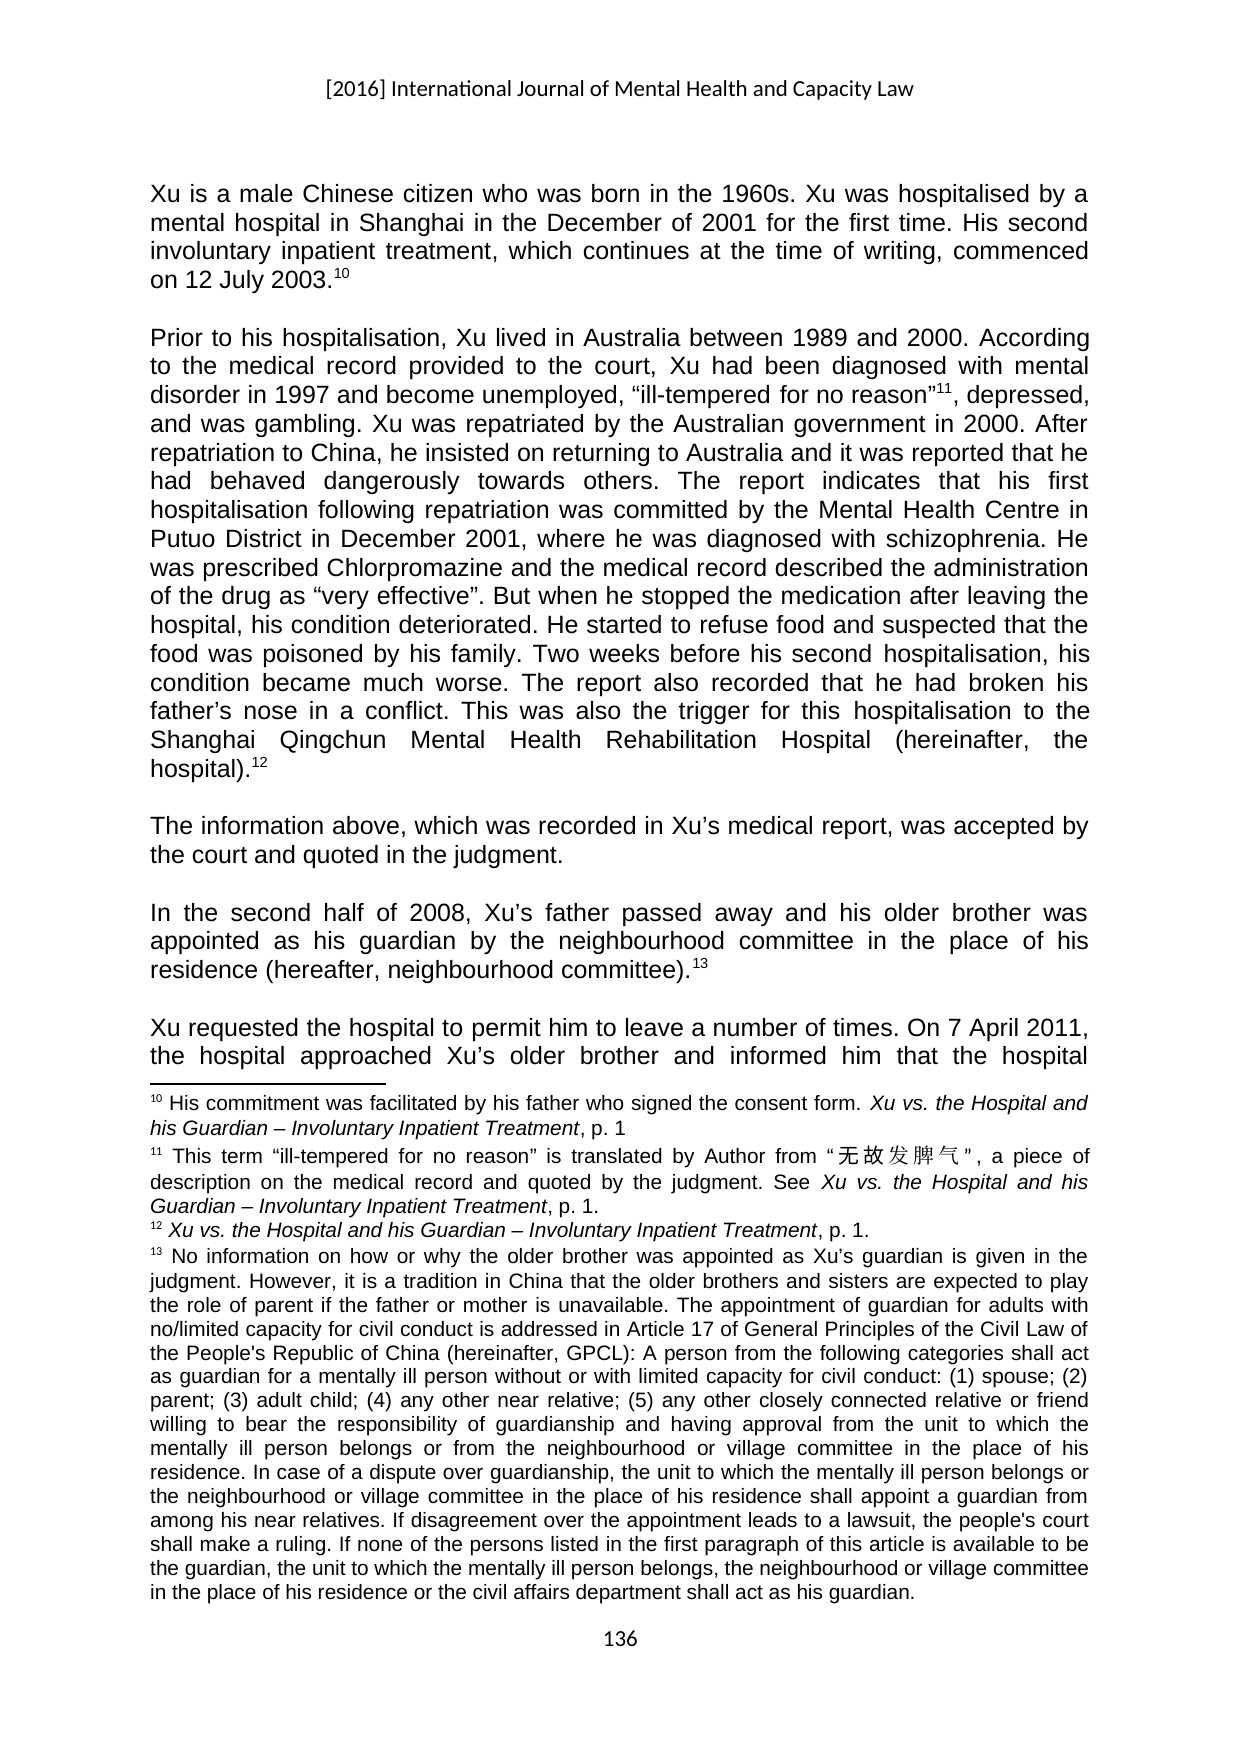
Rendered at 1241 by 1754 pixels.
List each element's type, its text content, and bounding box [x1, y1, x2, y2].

text Xu is a male Chinese citizen who was born in the 1960s. Xu was hospitalised by a mental hospital in Shanghai in the December of 2001 for the first time. His second involuntary inpatient treatment, which continues at the time of writing, commenced on 12 July 2003. [150, 179, 1090, 294]
text The information above, which was recorded in Xu’s medical report, was accepted by the court and quoted in the judgment. [150, 811, 1090, 869]
text Prior to his hospitalisation, Xu lived in Australia between 1989 and 2000. According to the medical record provided to the court, Xu had been diagnosed with mental disorder in 1997 and become unemployed, “ill-tempered for no reason”, depressed, and was gambling. Xu was repatriated by the Australian government in 2000. After repatriation to China, he insisted on returning to Australia and it was reported that he had behaved dangerously towards others. The report indicates that his first hospitalisation following repatriation was committed by the Mental Health Centre in Putuo District in December 2001, where he was diagnosed with schizophrenia. He was prescribed Chlorpromazine and the medical record described the administration of the drug as “very effective”. But when he stopped the medication after leaving the hospital, his condition deteriorated. He started to refuse food and suspected that the food was poisoned by his family. Two weeks before his second hospitalisation, his condition became much worse. The report also recorded that he had broken his father’s nose in a conflict. This was also the trigger for this hospitalisation to the Shanghai Qingchun Mental Health Rehabilitation Hospital (hereinafter, the hospital). [150, 322, 1090, 782]
text In the second half of 2008, Xu’s father passed away and his older brother was appointed as his guardian by the neighbourhood committee in the place of his residence (hereafter, neighbourhood committee). [150, 897, 1090, 984]
